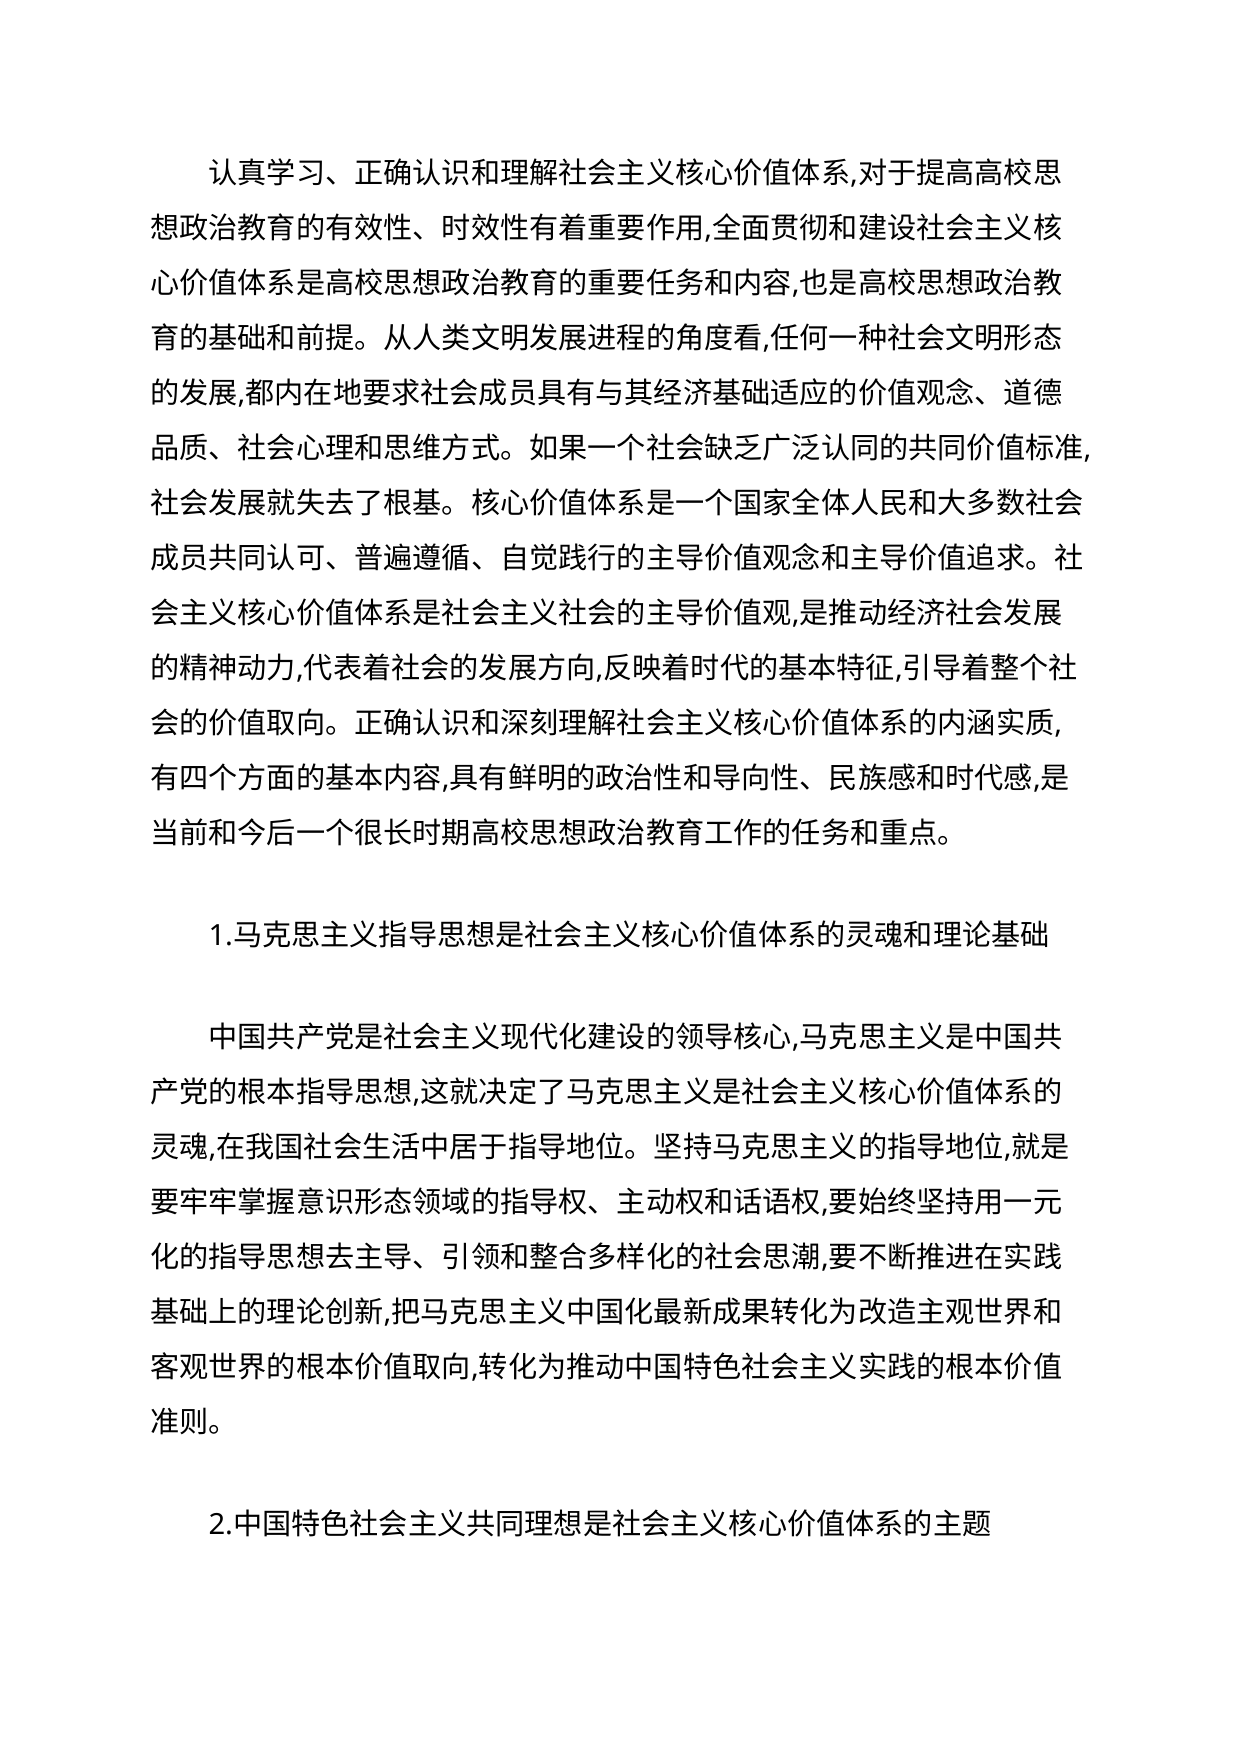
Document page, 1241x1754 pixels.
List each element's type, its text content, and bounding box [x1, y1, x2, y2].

text 1.马克思主义指导思想是社会主义核心价值体系的灵魂和理论基础 [150, 912, 1090, 954]
text 2.中国特色社会主义共同理想是社会主义核心价值体系的主题 [150, 1500, 1090, 1543]
text 认真学习、正确认识和理解社会主义核心价值体系,对于提高高校思想政治教育的有效性、时效性有着重要作用,全面贯彻和建设社会主义核心价值体系是高校思想政治教育的重要任务和内容,也是高校思想政治教育的基础和前提。从人类文明发展进程的角度看,任何一种社会文明形态的发展,都内在地要求社会成员具有与其经济基础适应的价值观念、道德品质、社会心理和思维方式。如果一个社会缺乏广泛认同的共同价值标准,社会发展就失去了根基。核心价值体系是一个国家全体人民和大多数社会成员共同认可、普遍遵循、自觉践行的主导价值观念和主导价值追求。社会主义核心价值体系是社会主义社会的主导价值观,是推动经济社会发展的精神动力,代表着社会的发展方向,反映着时代的基本特征,引导着整个社会的价值取向。正确认识和深刻理解社会主义核心价值体系的内涵实质,有四个方面的基本内容,具有鲜明的政治性和导向性、民族感和时代感,是当前和今后一个很长时期高校思想政治教育工作的任务和重点。 [150, 150, 1090, 852]
text 中国共产党是社会主义现代化建设的领导核心,马克思主义是中国共产党的根本指导思想,这就决定了马克思主义是社会主义核心价值体系的灵魂,在我国社会生活中居于指导地位。坚持马克思主义的指导地位,就是要牢牢掌握意识形态领域的指导权、主动权和话语权,要始终坚持用一元化的指导思想去主导、引领和整合多样化的社会思潮,要不断推进在实践基础上的理论创新,把马克思主义中国化最新成果转化为改造主观世界和客观世界的根本价值取向,转化为推动中国特色社会主义实践的根本价值准则。 [150, 1013, 1090, 1441]
